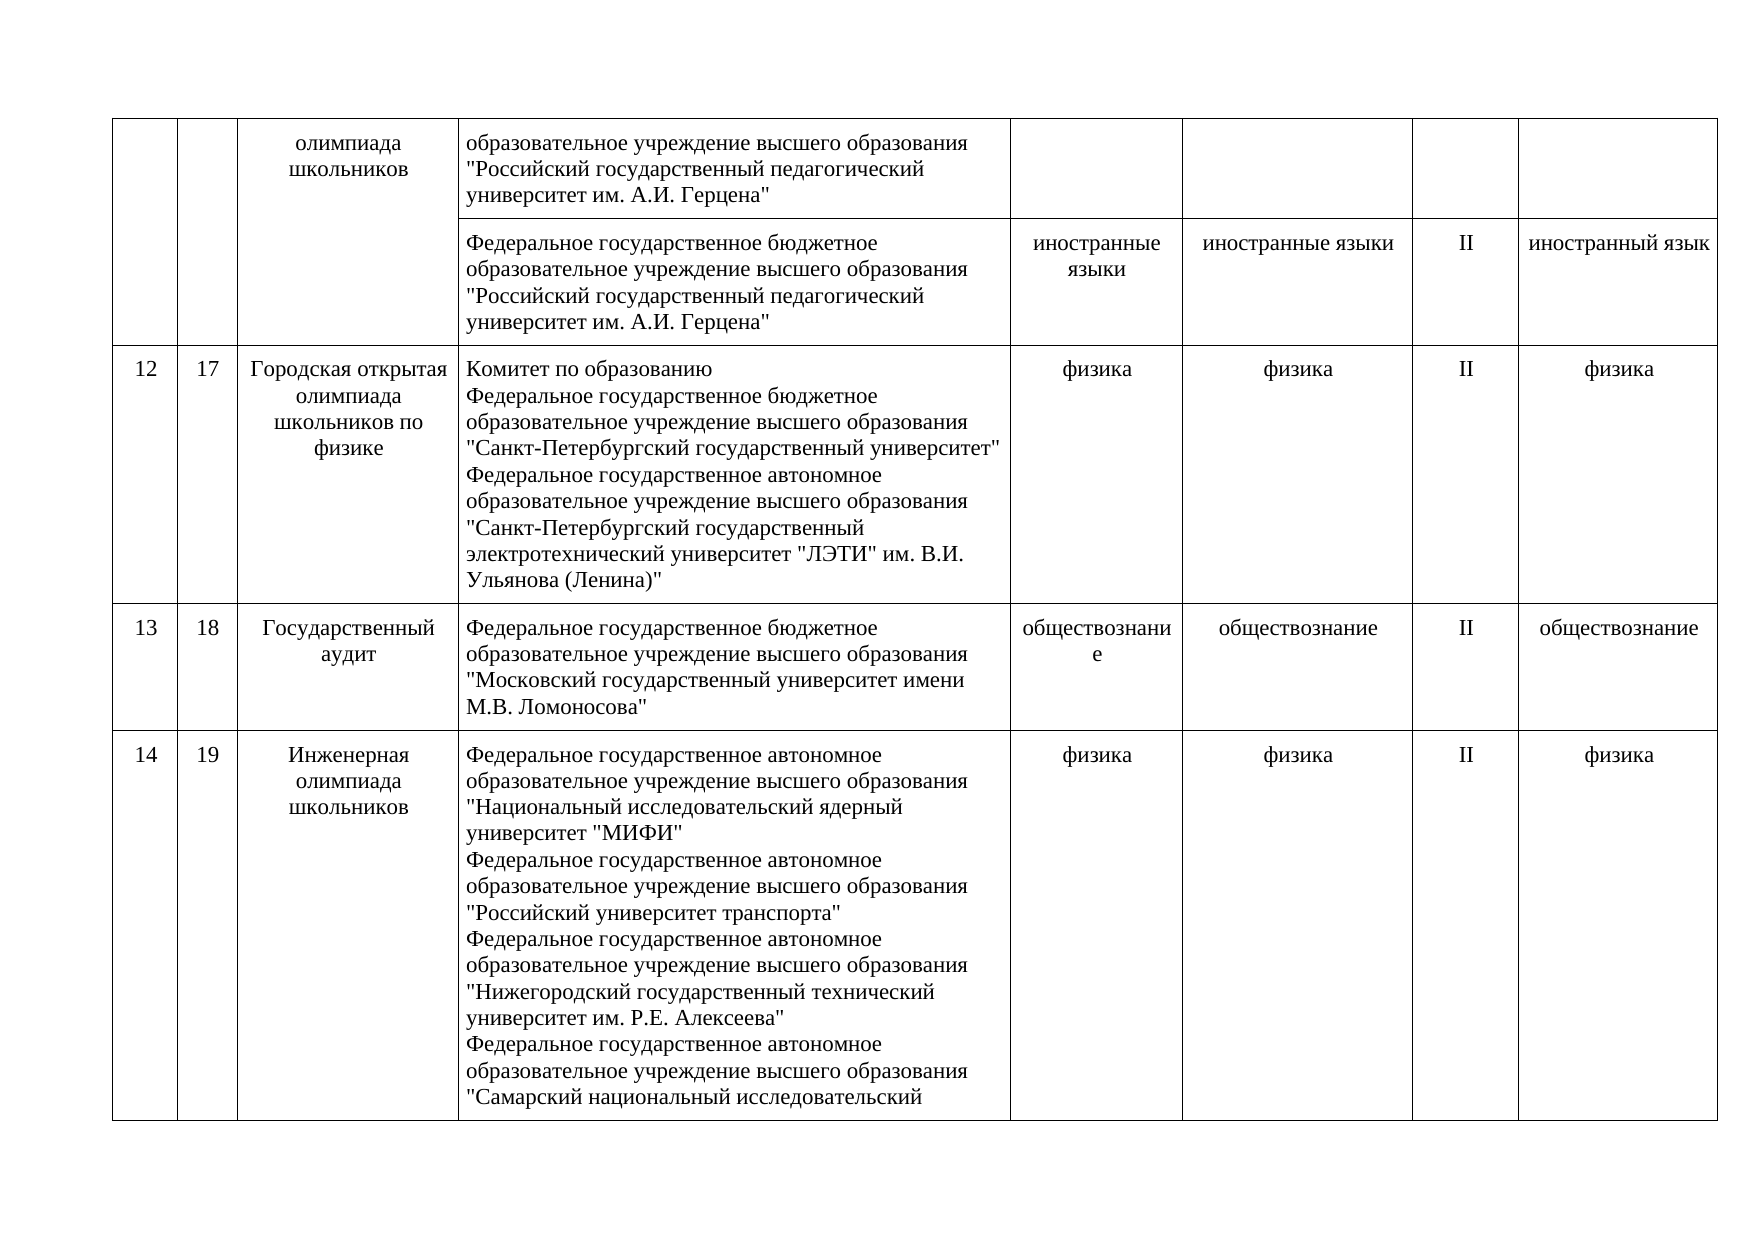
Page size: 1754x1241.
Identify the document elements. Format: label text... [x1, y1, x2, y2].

table_header [1183, 119, 1412, 218]
table_cell Государственный аудит [238, 604, 458, 729]
table_cell II [1413, 219, 1518, 344]
table_cell II [1413, 604, 1518, 729]
table_cell II [1413, 346, 1518, 603]
table_cell Инженерная олимпиада школьников [238, 731, 458, 1120]
table_cell Федеральное государственное бюджетное образовательное учреждение высшего образования "Московский государственный университет имени М.В. Ломоносова" [459, 604, 1010, 729]
table_cell физика [1519, 731, 1717, 1120]
table_cell Комитет по образованию Федеральное государственное бюджетное образовательное учреждение высшего образования "Санкт-Петербургский государственный университет" Федеральное государственное автономное образовательное учреждение высшего образования "Санкт-Петербургский государственный электротехнический университет "ЛЭТИ" им. В.И. Ульянова (Ленина)" [459, 346, 1010, 603]
table_header [1519, 119, 1717, 218]
table_header [113, 119, 177, 344]
table_header [1413, 119, 1518, 218]
table_cell обществознание [1519, 604, 1717, 729]
table_cell иностранные языки [1183, 219, 1412, 344]
table_cell 19 [178, 731, 237, 1120]
table_header олимпиада школьников [238, 119, 458, 344]
table_cell обществознани е [1011, 604, 1182, 729]
table_cell Федеральное государственное автономное образовательное учреждение высшего образования "Национальный исследовательский ядерный университет "МИФИ" Федеральное государственное автономное образовательное учреждение высшего образования "Российский университет транспорта" Федеральное государственное автономное образовательное учреждение высшего образования "Нижегородский государственный технический университет им. Р.Е. Алексеева" Федеральное государственное автономное образовательное учреждение высшего образования "Самарский национальный исследовательский [459, 731, 1010, 1120]
table_cell Городская открытая олимпиада школьников по физике [238, 346, 458, 603]
table_cell II [1413, 731, 1518, 1120]
table_cell физика [1183, 346, 1412, 603]
table_cell иностранный язык [1519, 219, 1717, 344]
table_cell иностранные языки [1011, 219, 1182, 344]
table_cell физика [1519, 346, 1717, 603]
table_header [178, 119, 237, 344]
table_cell физика [1183, 731, 1412, 1120]
table_cell 13 [113, 604, 177, 729]
table_cell физика [1011, 731, 1182, 1120]
table_cell 18 [178, 604, 237, 729]
table_header [1011, 119, 1182, 218]
table_header образовательное учреждение высшего образования "Российский государственный педагогический университет им. А.И. Герцена" [459, 119, 1010, 218]
table_cell Федеральное государственное бюджетное образовательное учреждение высшего образования "Российский государственный педагогический университет им. А.И. Герцена" [459, 219, 1010, 344]
table_cell обществознание [1183, 604, 1412, 729]
table_cell 14 [113, 731, 177, 1120]
table_cell 17 [178, 346, 237, 603]
table_cell физика [1011, 346, 1182, 603]
table_cell 12 [113, 346, 177, 603]
